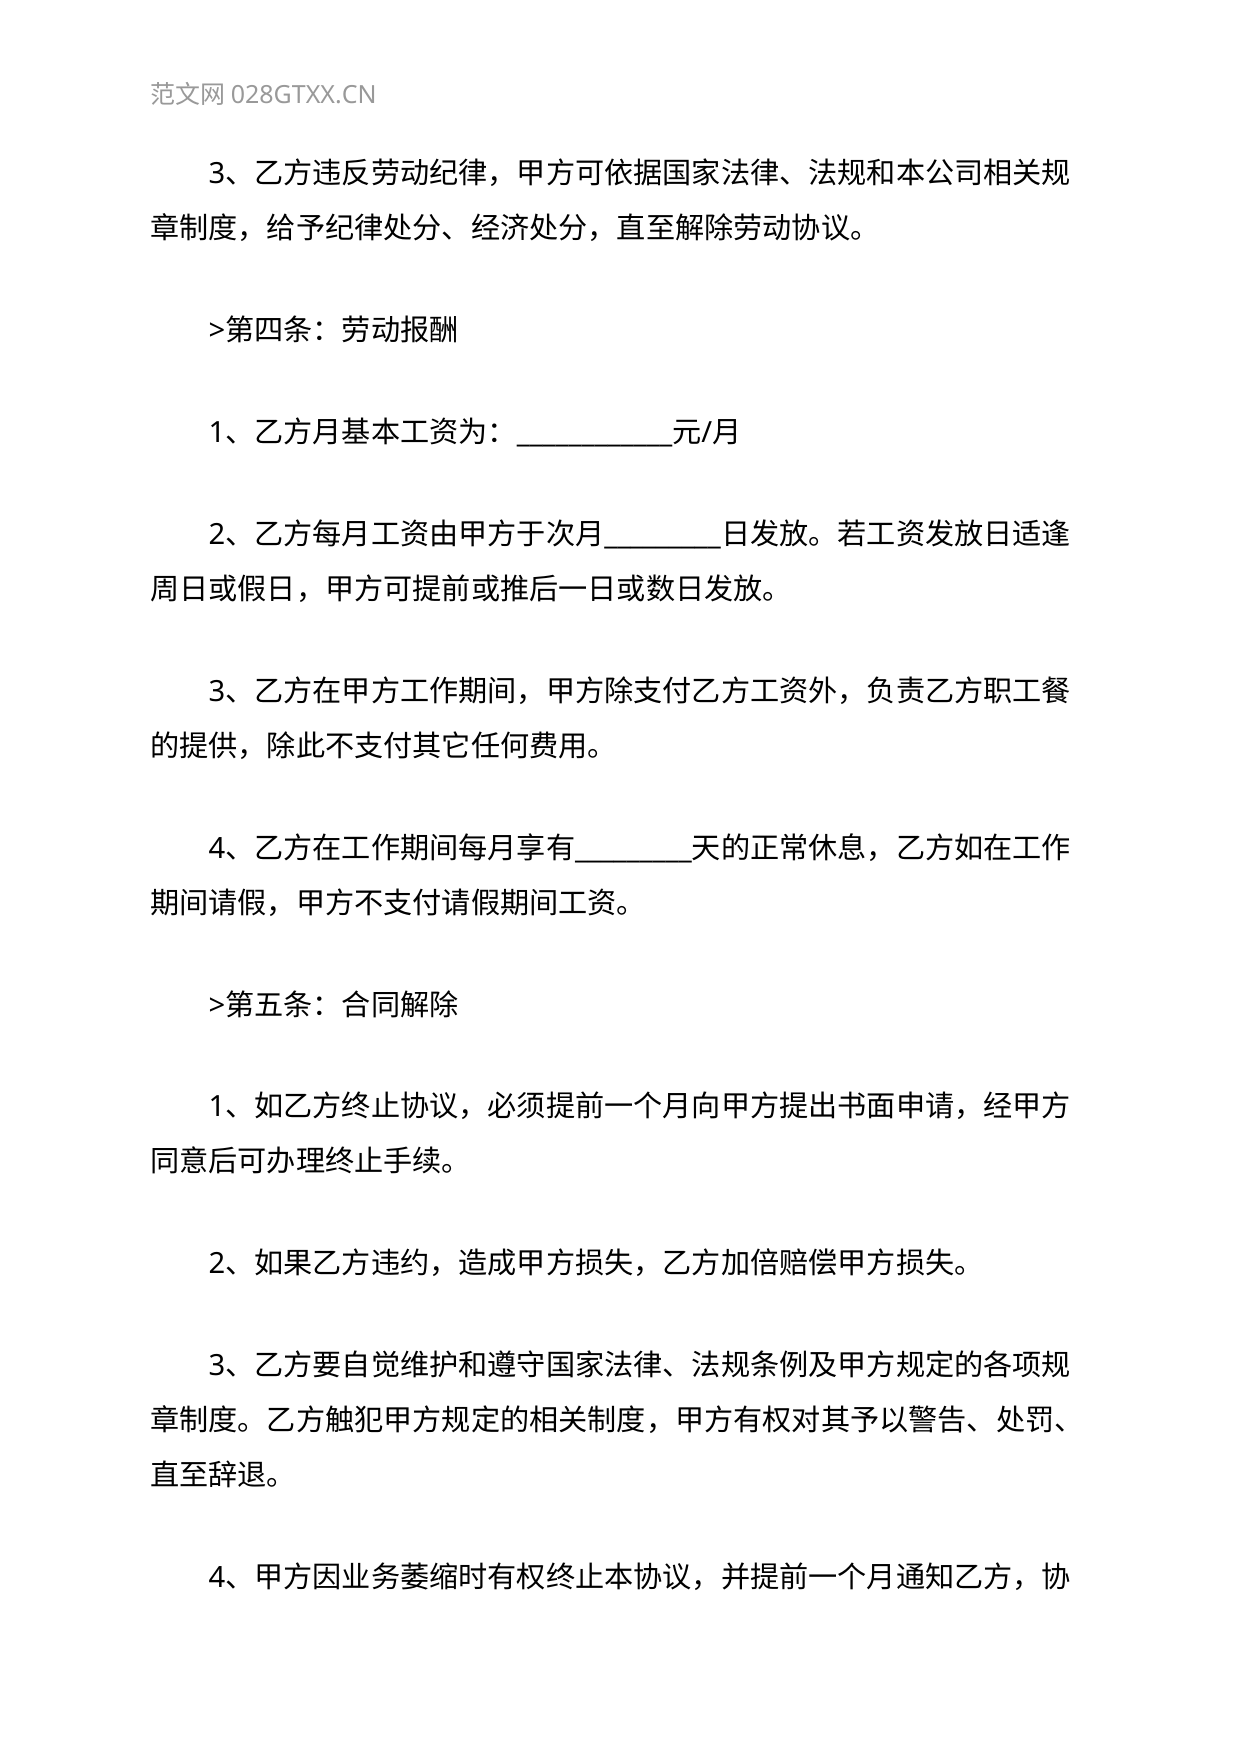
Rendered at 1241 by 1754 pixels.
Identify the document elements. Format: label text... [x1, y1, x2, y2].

text 3、乙方在甲方工作期间，甲方除支付乙方工资外，负责乙方职工餐的提供，除此不支付其它任何费用。 [150, 667, 1090, 765]
text 2、如果乙方违约，造成甲方损失，乙方加倍赔偿甲方损失。 [150, 1240, 1090, 1282]
text 4、乙方在工作期间每月享有_________天的正常休息，乙方如在工作期间请假，甲方不支付请假期间工资。 [150, 824, 1090, 922]
text 3、乙方违反劳动纪律，甲方可依据国家法律、法规和本公司相关规章制度，给予纪律处分、经济处分，直至解除劳动协议。 [150, 150, 1090, 247]
text 2、乙方每月工资由甲方于次月_________日发放。若工资发放日适逢周日或假日，甲方可提前或推后一日或数日发放。 [150, 511, 1090, 608]
text 1、乙方月基本工资为：____________元/月 [150, 409, 1090, 451]
text >第四条：劳动报酬 [150, 307, 1090, 349]
text 1、如乙方终止协议，必须提前一个月向甲方提出书面申请，经甲方同意后可办理终止手续。 [150, 1083, 1090, 1180]
text >第五条：合同解除 [150, 981, 1090, 1023]
text 3、乙方要自觉维护和遵守国家法律、法规条例及甲方规定的各项规章制度。乙方触犯甲方规定的相关制度，甲方有权对其予以警告、处罚、直至辞退。 [150, 1342, 1090, 1494]
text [150, 1553, 1090, 1596]
